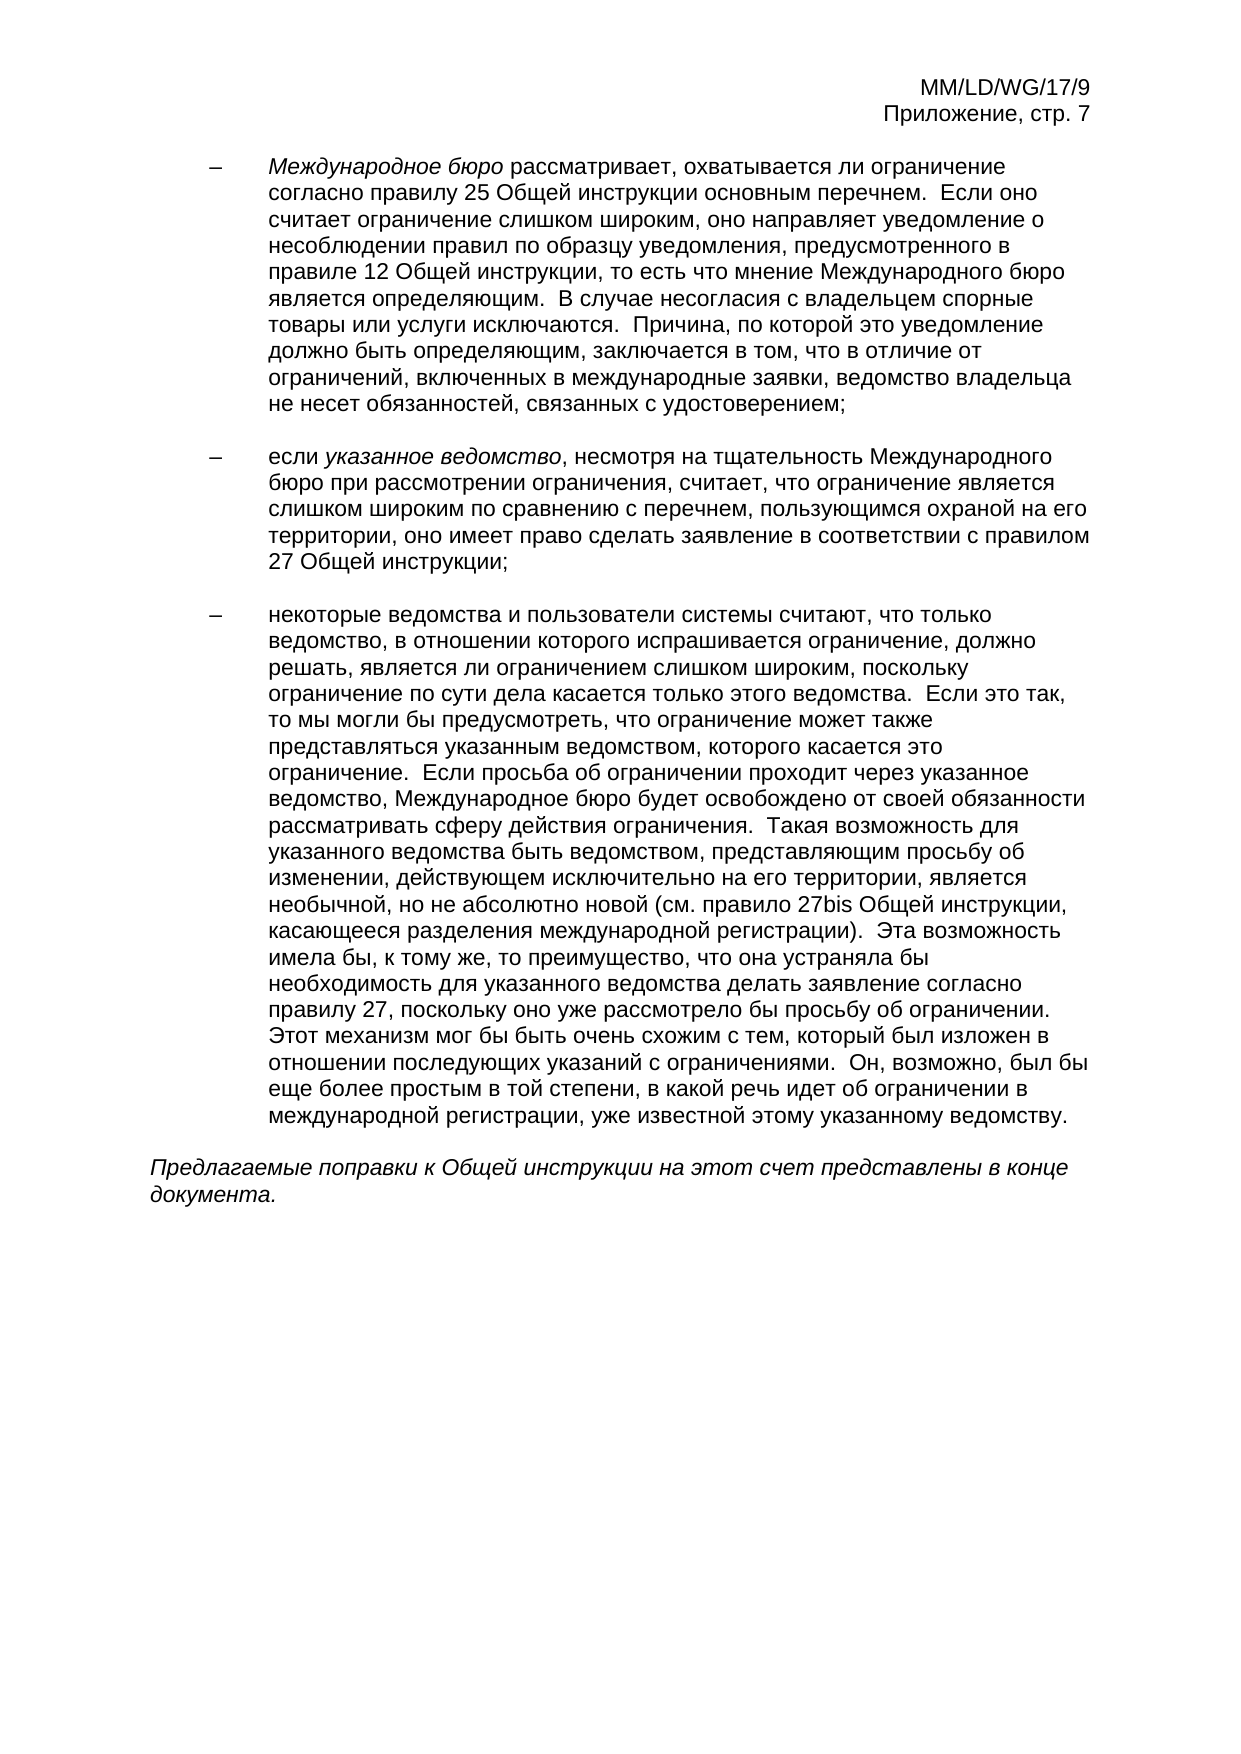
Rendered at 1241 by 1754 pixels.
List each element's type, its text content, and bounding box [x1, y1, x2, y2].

text – некоторые ведомства и пользователи системы считают, что только ведомство, в отношении которого испрашивается ограничение, должно решать, является ли ограничением слишком широким, поскольку ограничение по сути дела касается только этого ведомства. Если это так, то мы могли бы предусмотреть, что ограничение может также представляться указанным ведомством, которого касается это ограничение. Если просьба об ограничении проходит через указанное ведомство, Международное бюро будет освобождено от своей обязанности рассматривать сферу действия ограничения. Такая возможность для указанного ведомства быть ведомством, представляющим просьбу об изменении, действующем исключительно на его территории, является необычной, но не абсолютно новой (см. правило 27bis Общей инструкции, касающееся разделения международной регистрации). Эта возможность имела бы, к тому же, то преимущество, что она устраняла бы необходимость для указанного ведомства делать заявление согласно правилу 27, поскольку оно уже рассмотрело бы просьбу об ограничении. Этот механизм мог бы быть очень схожим с тем, который был изложен в отношении последующих указаний с ограничениями. Он, возможно, был бы еще более простым в той степени, в какой речь идет об ограничении в международной регистрации, уже известной этому указанному ведомству. [209, 601, 1090, 1128]
text – Международное бюро рассматривает, охватывается ли ограничение согласно правилу 25 Общей инструкции основным перечнем. Если оно считает ограничение слишком широким, оно направляет уведомление о несоблюдении правил по образцу уведомления, предусмотренного в правиле 12 Общей инструкции, то есть что мнение Международного бюро является определяющим. В случае несогласия с владельцем спорные товары или услуги исключаются. Причина, по которой это уведомление должно быть определяющим, заключается в том, что в отличие от ограничений, включенных в международные заявки, ведомство владельца не несет обязанностей, связанных с удостоверением; [209, 153, 1090, 416]
text – если указанное ведомство, несмотря на тщательность Международного бюро при рассмотрении ограничения, считает, что ограничение является слишком широким по сравнению с перечнем, пользующимся охраной на его территории, оно имеет право сделать заявление в соответствии с правилом 27 Общей инструкции; [209, 443, 1090, 574]
text Предлагаемые поправки к Общей инструкции на этот счет представлены в конце документа. [150, 1154, 1090, 1207]
